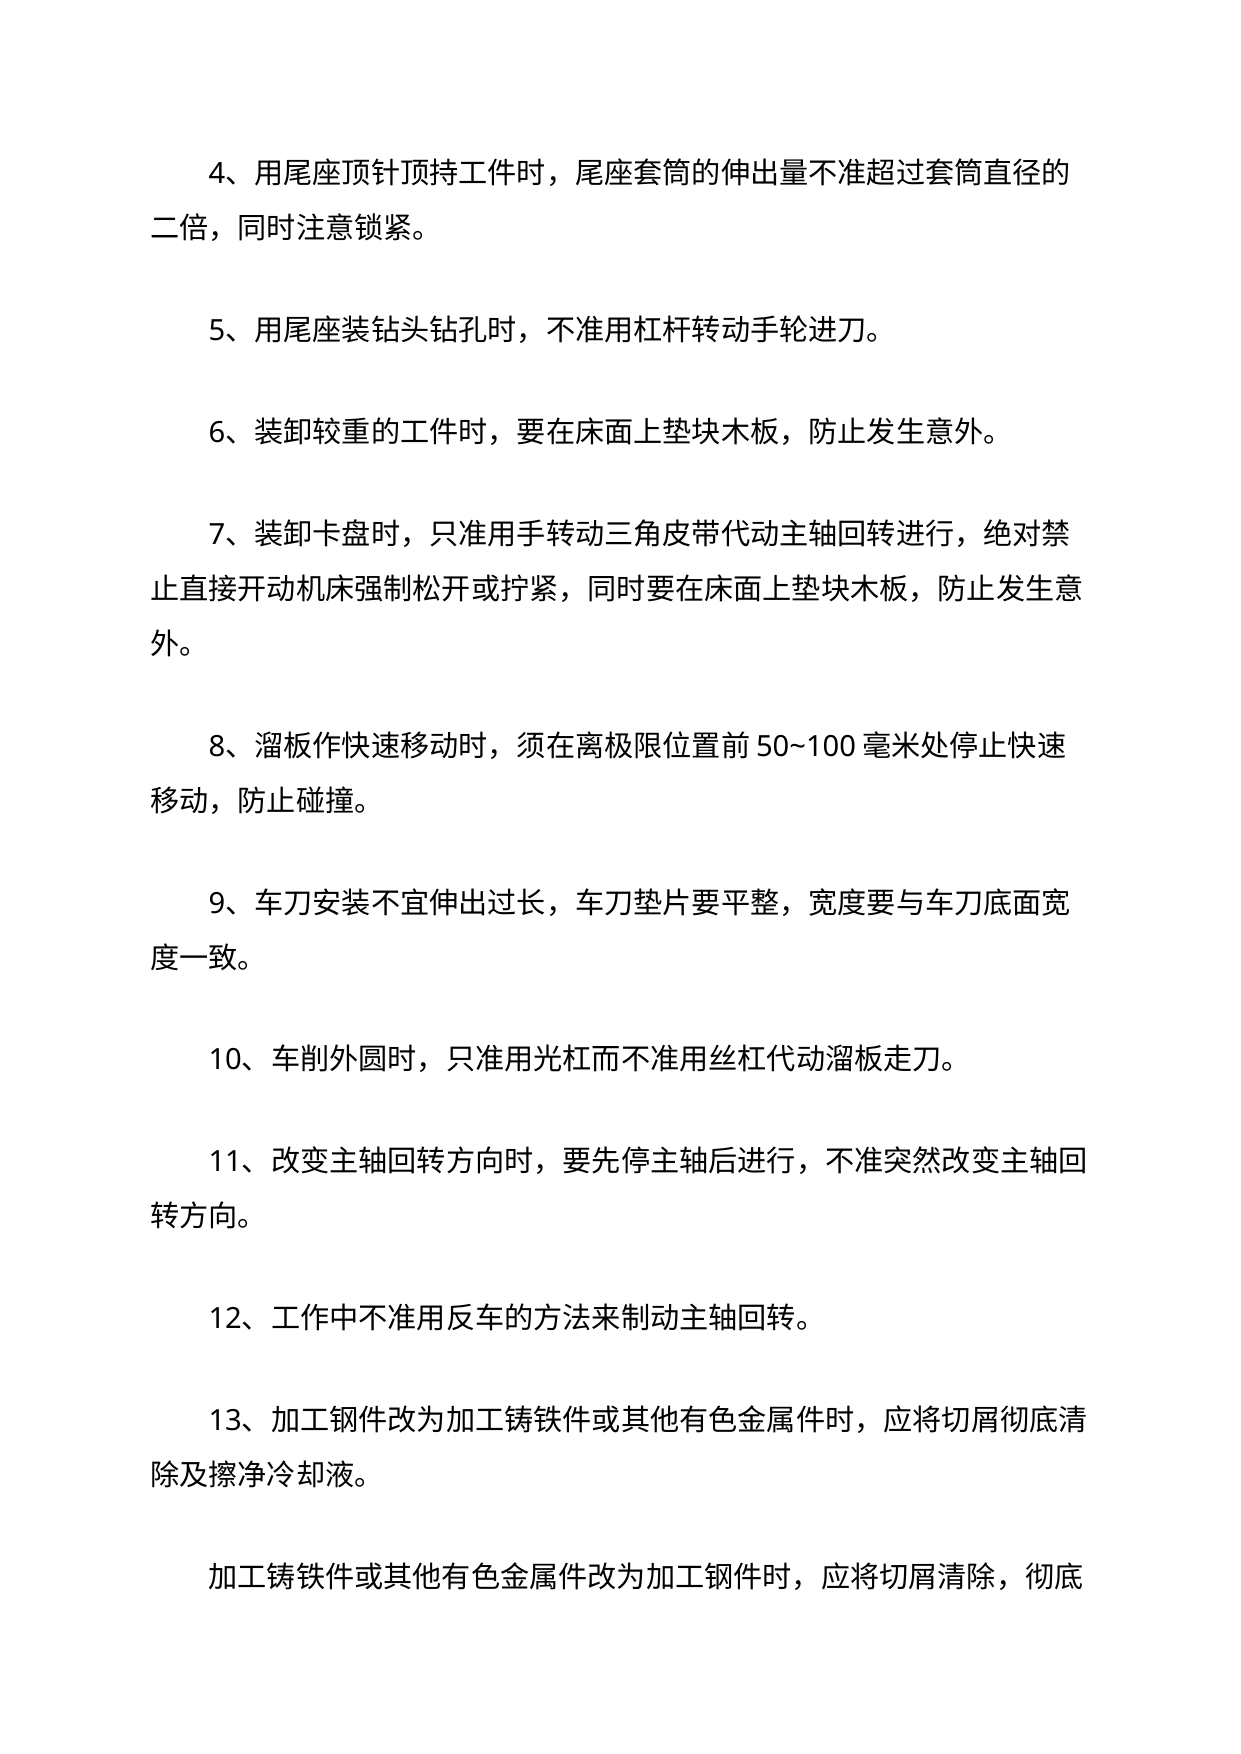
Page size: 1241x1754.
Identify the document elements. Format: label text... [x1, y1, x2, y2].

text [150, 1553, 1090, 1596]
text 10、车削外圆时，只准用光杠而不准用丝杠代动溜板走刀。 [150, 1036, 1090, 1078]
text 12、工作中不准用反车的方法来制动主轴回转。 [150, 1295, 1090, 1337]
text 4、用尾座顶针顶持工件时，尾座套筒的伸出量不准超过套筒直径的二倍，同时注意锁紧。 [150, 150, 1090, 247]
text 5、用尾座装钻头钻孔时，不准用杠杆转动手轮进刀。 [150, 307, 1090, 349]
text 9、车刀安装不宜伸出过长，车刀垫片要平整，宽度要与车刀底面宽度一致。 [150, 879, 1090, 976]
text 7、装卸卡盘时，只准用手转动三角皮带代动主轴回转进行，绝对禁止直接开动机床强制松开或拧紧，同时要在床面上垫块木板，防止发生意外。 [150, 511, 1090, 663]
text 13、加工钢件改为加工铸铁件或其他有色金属件时，应将切屑彻底清除及擦净冷却液。 [150, 1397, 1090, 1494]
text 11、改变主轴回转方向时，要先停主轴后进行，不准突然改变主轴回转方向。 [150, 1138, 1090, 1235]
text 8、溜板作快速移动时，须在离极限位置前50~100毫米处停止快速移动，防止碰撞。 [150, 722, 1090, 820]
text 6、装卸较重的工件时，要在床面上垫块木板，防止发生意外。 [150, 409, 1090, 451]
